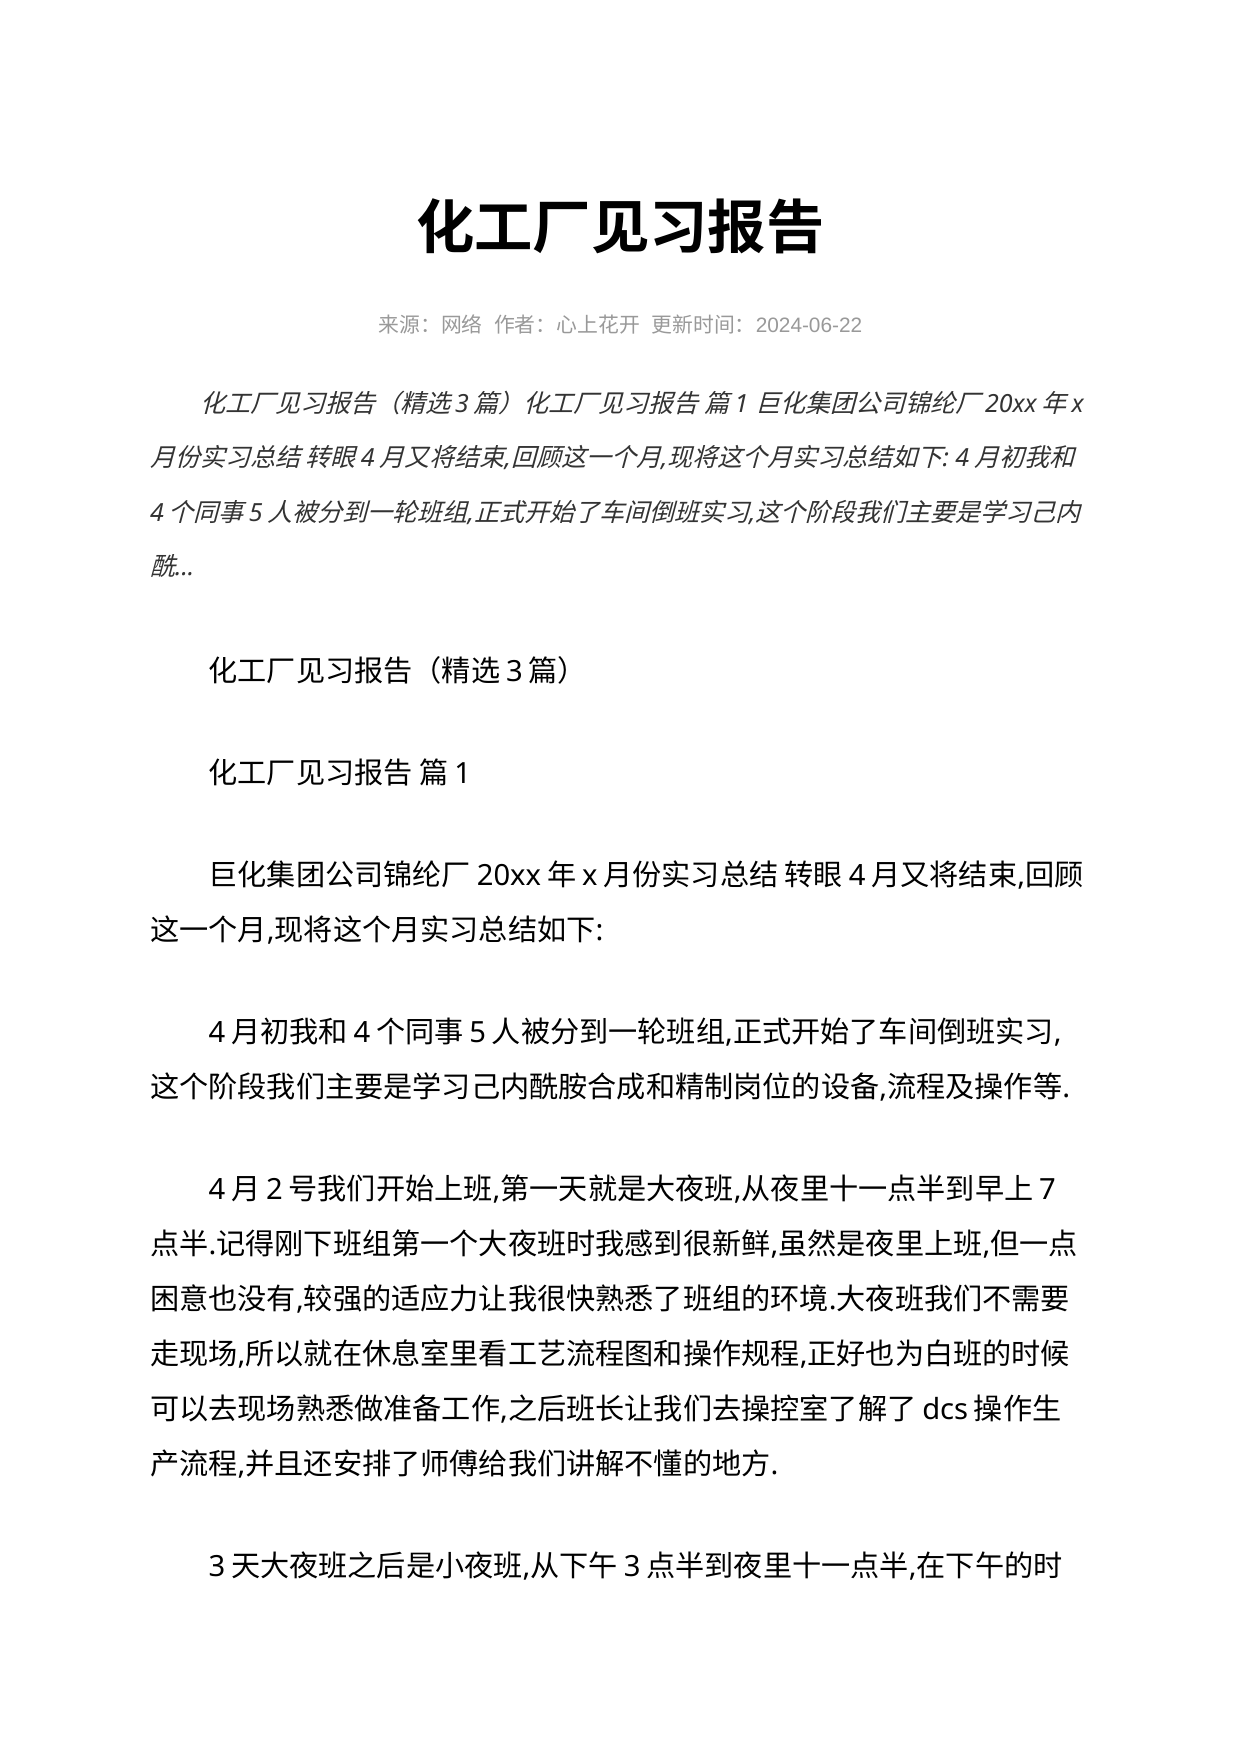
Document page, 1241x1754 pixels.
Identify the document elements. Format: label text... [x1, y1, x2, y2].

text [150, 1543, 1090, 1585]
subtitle 化工厂见习报告 [150, 181, 1090, 266]
text 化工厂见习报告 篇1 [150, 750, 1090, 792]
text 4月2号我们开始上班,第一天就是大夜班,从夜里十一点半到早上7点半.记得刚下班组第一个大夜班时我感到很新鲜,虽然是夜里上班,但一点困意也没有,较强的适应力让我很快熟悉了班组的环境.大夜班我们不需要走现场,所以就在休息室里看工艺流程图和操作规程,正好也为白班的时候可以去现场熟悉做准备工作,之后班长让我们去操控室了解了dcs操作生产流程,并且还安排了师傅给我们讲解不懂的地方. [150, 1166, 1090, 1483]
text 化工厂见习报告（精选3篇）化工厂见习报告 篇1 巨化集团公司锦纶厂20xx年x月份实习总结 转眼4月又将结束,回顾这一个月,现将这个月实习总结如下: 4月初我和4个同事5人被分到一轮班组,正式开始了车间倒班实习,这个阶段我们主要是学习己内酰... [150, 383, 1090, 583]
text 4月初我和4个同事5人被分到一轮班组,正式开始了车间倒班实习,这个阶段我们主要是学习己内酰胺合成和精制岗位的设备,流程及操作等. [150, 1009, 1090, 1106]
text 来源：网络 作者：心上花开 更新时间：2024-06-22 [150, 313, 1090, 337]
text 化工厂见习报告（精选3篇） [150, 648, 1090, 690]
text 巨化集团公司锦纶厂20xx年x月份实习总结 转眼4月又将结束,回顾这一个月,现将这个月实习总结如下: [150, 852, 1090, 949]
